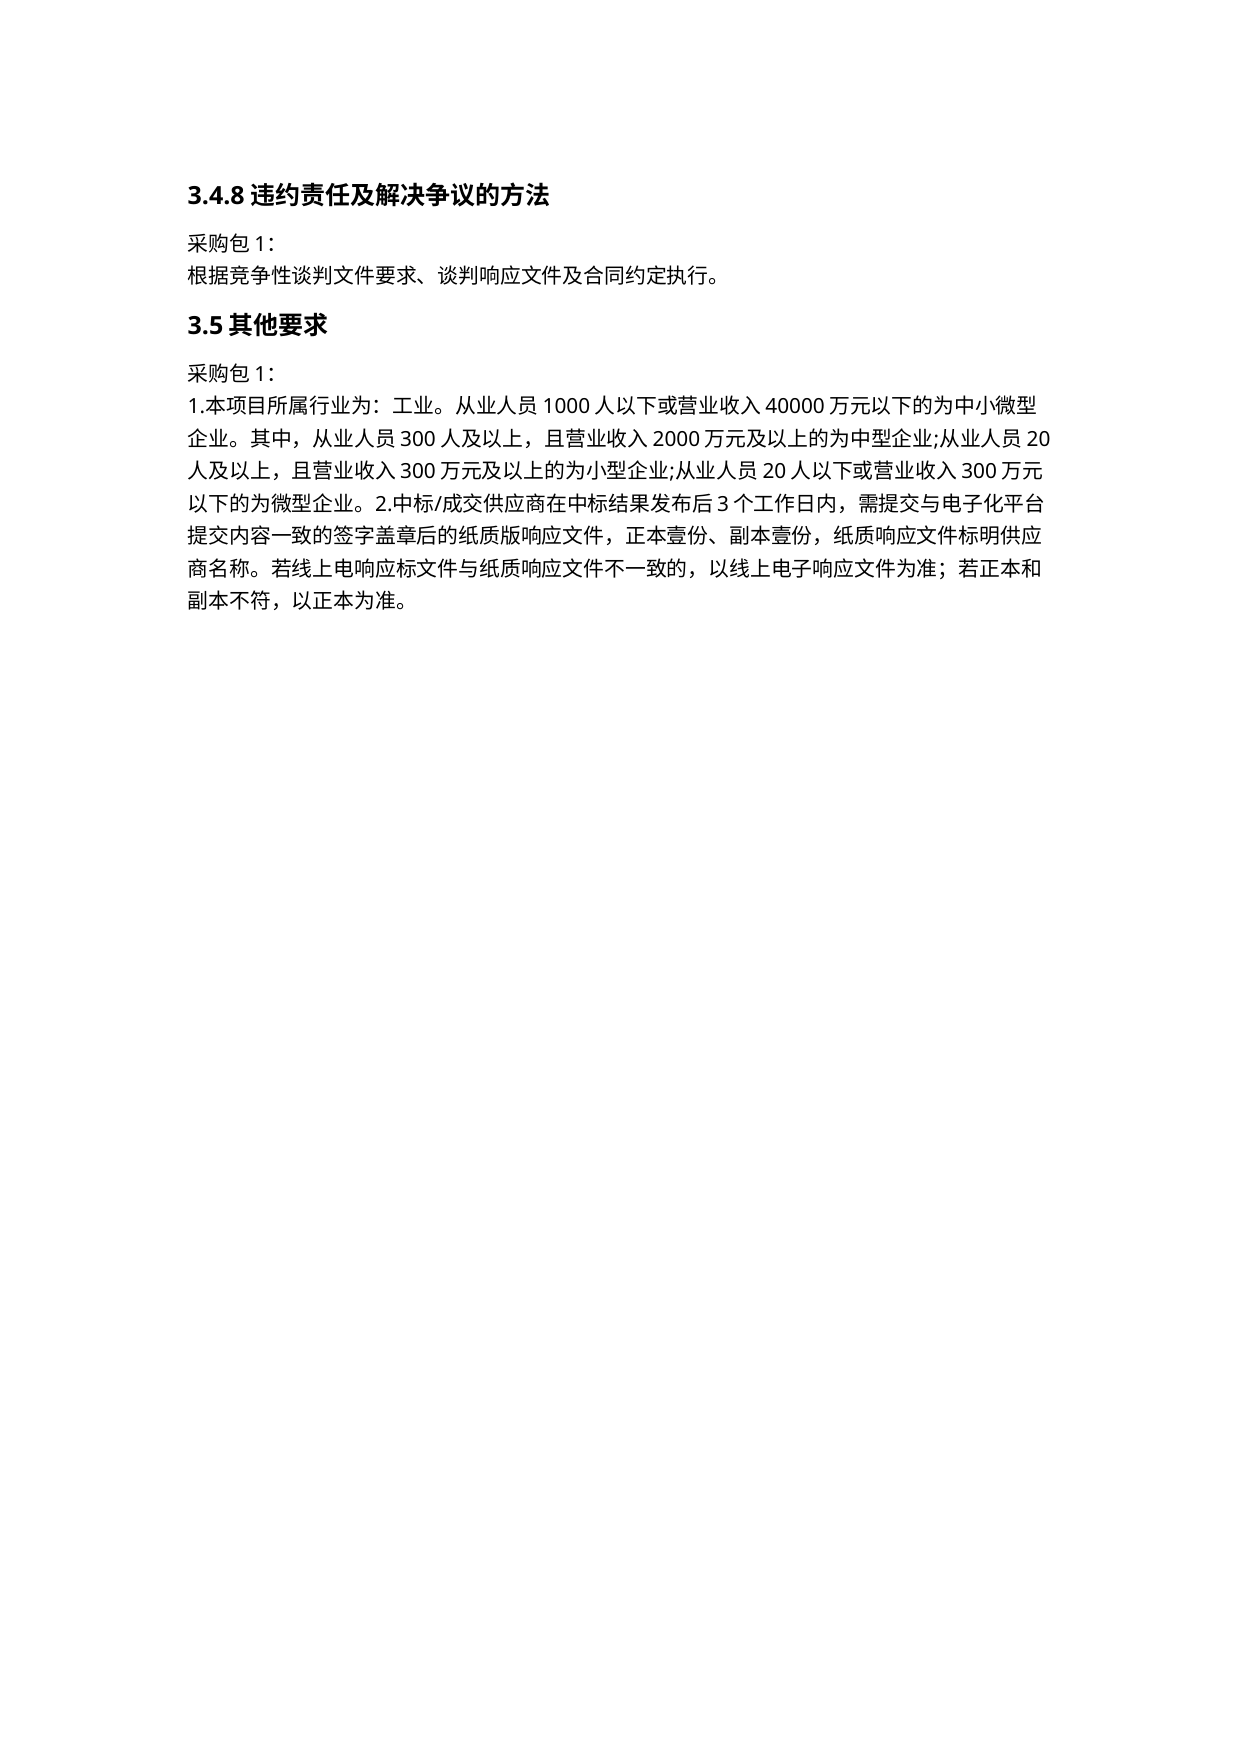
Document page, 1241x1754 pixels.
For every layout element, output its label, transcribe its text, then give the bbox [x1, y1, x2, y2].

text 3.4.8违约责任及解决争议的方法 [187, 162, 1053, 227]
text 3.5其他要求 [187, 292, 1053, 357]
text 1.本项目所属行业为：工业。从业人员1000人以下或营业收入40000万元以下的为中小微型企业。其中，从业人员300人及以上，且营业收入2000万元及以上的为中型企业;从业人员20人及以上，且营业收入300万元及以上的为小型企业;从业人员20人以下或营业收入300万元以下的为微型企业。2.中标/成交供应商在中标结果发布后3个工作日内，需提交与电子化平台提交内容一致的签字盖章后的纸质版响应文件，正本壹份、副本壹份，纸质响应文件标明供应商名称。若线上电响应标文件与纸质响应文件不一致的，以线上电子响应文件为准；若正本和副本不符，以正本为准。 [187, 389, 1053, 617]
text 采购包1： [187, 227, 1053, 259]
text 根据竞争性谈判文件要求、谈判响应文件及合同约定执行。 [187, 259, 1053, 292]
text 采购包1： [187, 357, 1053, 389]
